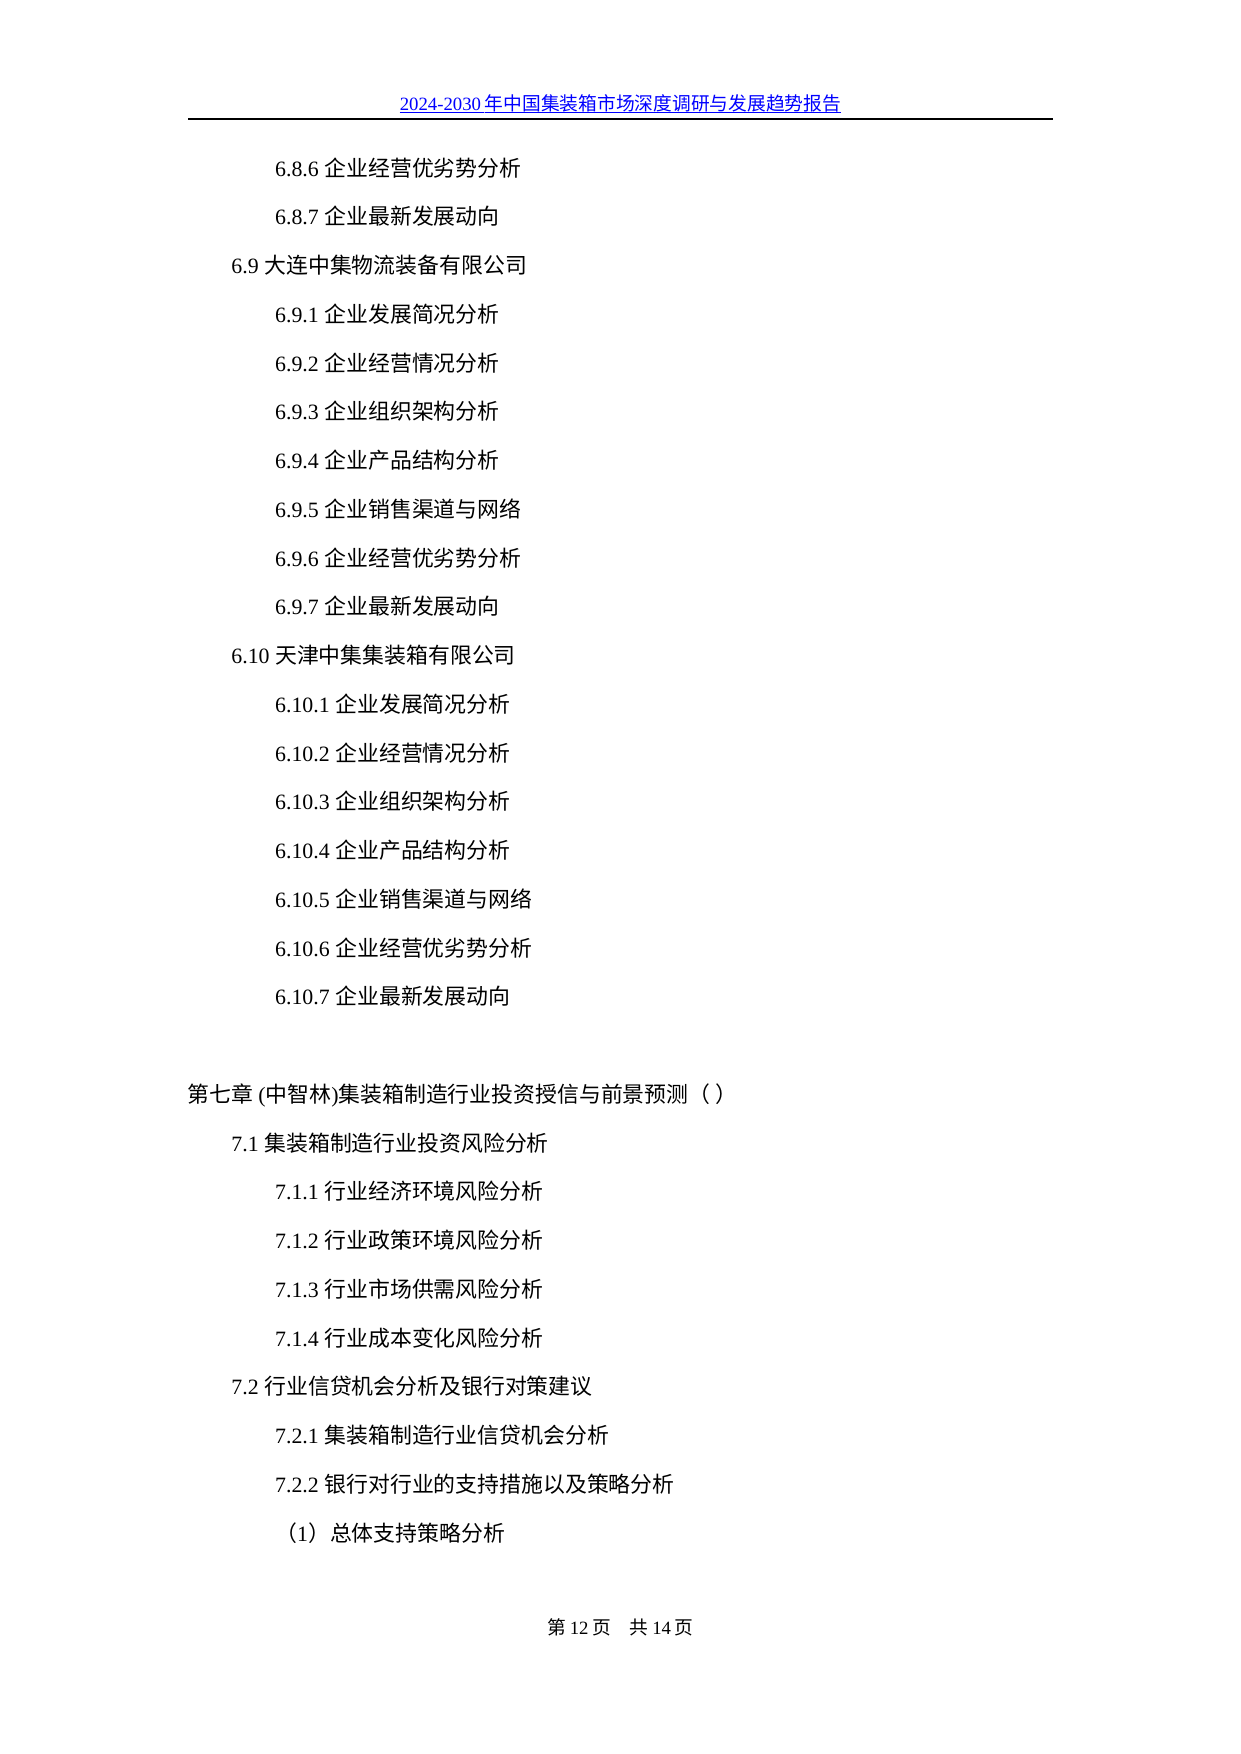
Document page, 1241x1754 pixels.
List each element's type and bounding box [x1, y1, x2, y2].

text [187, 150, 1053, 1548]
